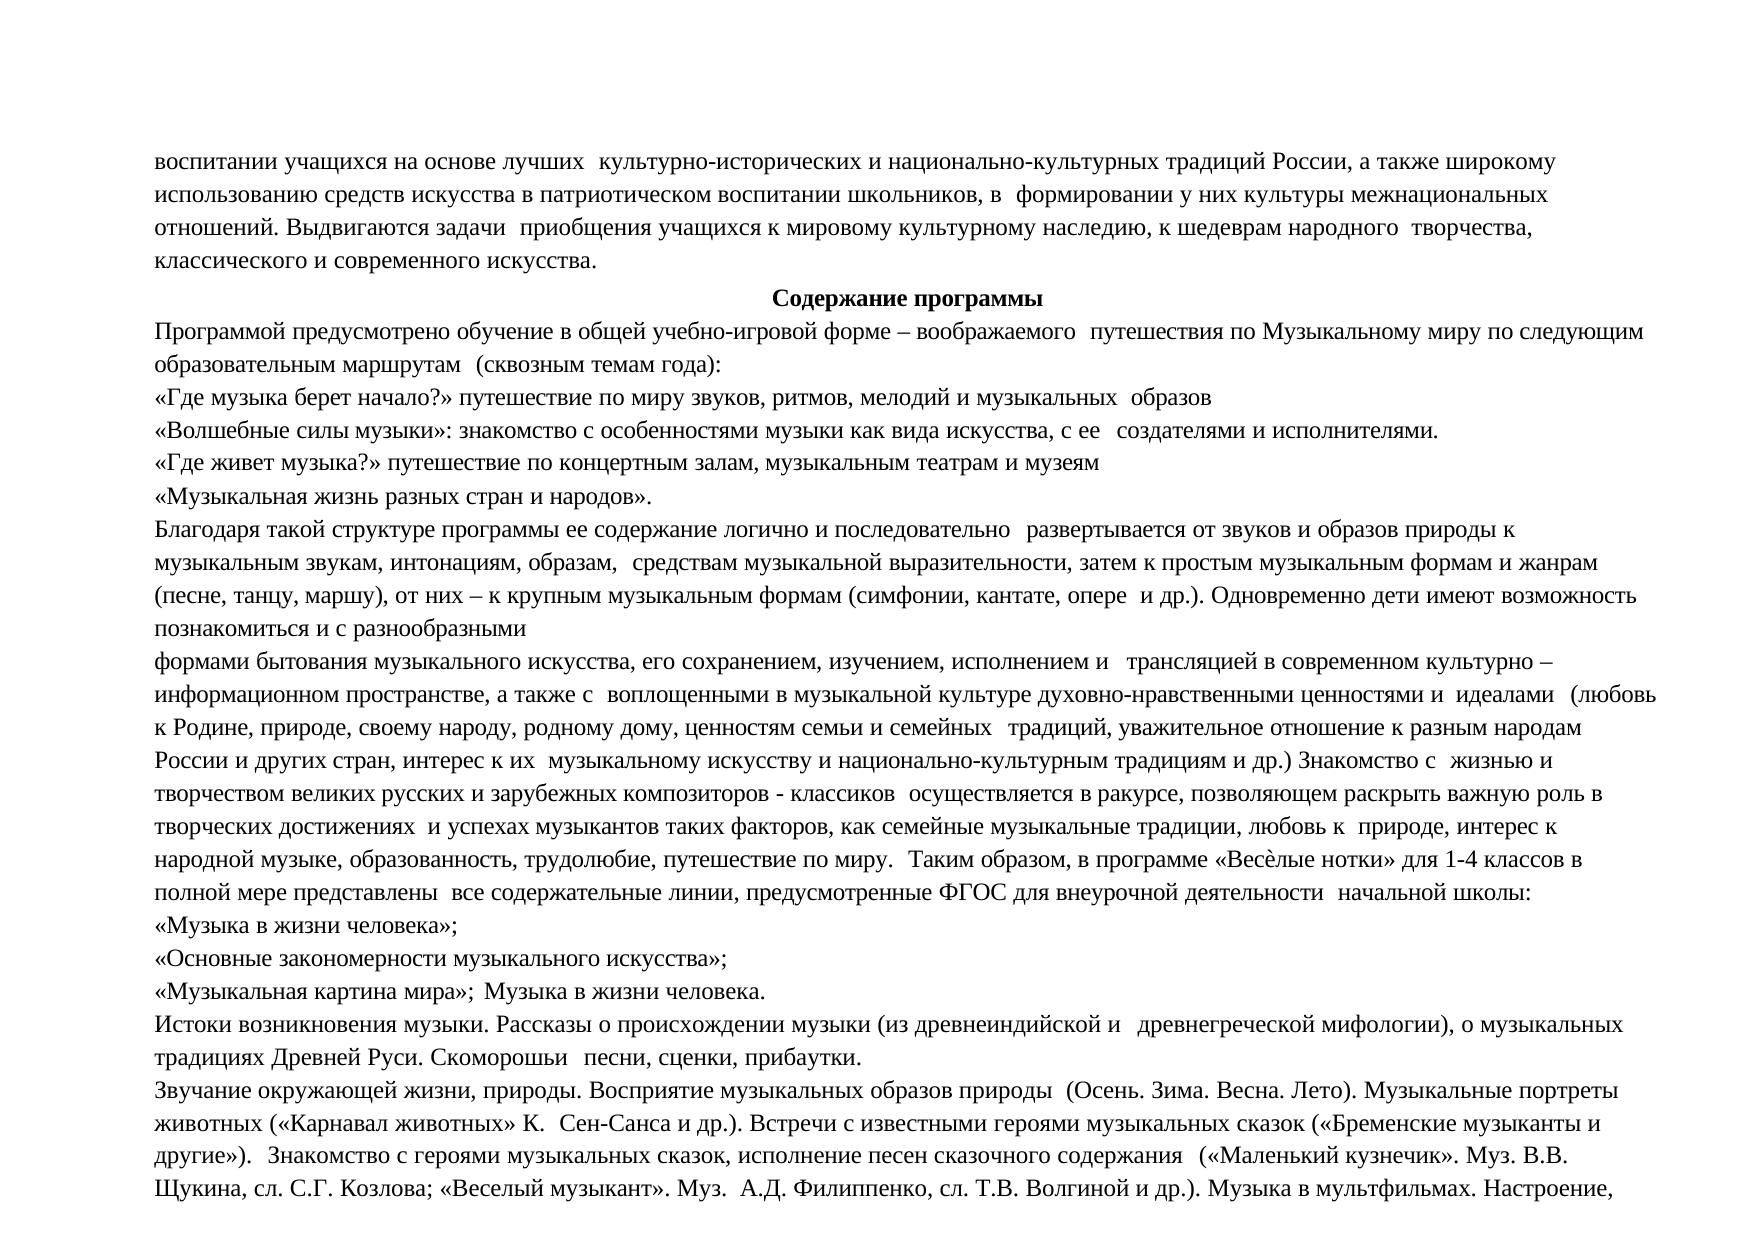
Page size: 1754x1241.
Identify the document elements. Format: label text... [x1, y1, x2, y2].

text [154, 146, 1661, 274]
text Благодаря такой структуре программы ее содержание логично и последовательно развертывается от звуков и образов природы к музыкальным звукам, интонациям, образам, средствам музыкальной выразительности, затем к простым музыкальным формам и жанрам (песне, танцу, маршу), от них – к крупным музыкальным формам (симфонии, кантате, опере и др.). Одновременно дети имеют возможность познакомиться и с разнообразными [154, 514, 1661, 642]
text «Основные закономерности музыкального искусства»; [154, 943, 1661, 972]
text Содержание программы [154, 283, 1661, 312]
text «Музыкальная картина мира»; Музыка в жизни человека. [154, 976, 1661, 1005]
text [154, 1075, 1661, 1202]
text «Где живет музыка?» путешествие по концертным залам, музыкальным театрам и музеям [154, 447, 1661, 476]
text Программой предусмотрено обучение в общей учебно-игровой форме – воображаемого путешествия по Музыкальному миру по следующим образовательным маршрутам (сквозным темам года): [154, 316, 1661, 378]
text формами бытования музыкального искусства, его сохранением, изучением, исполнением и трансляцией в современном культурно – информационном пространстве, а также с воплощенными в музыкальной культуре духовно-нравственными ценностями и идеалами (любовь к Родине, природе, своему народу, родному дому, ценностям семьи и семейных традиций, уважительное отношение к разным народам России и других стран, интерес к их музыкальному искусству и национально-культурным традициям и др.) Знакомство с жизнью и творчеством великих русских и зарубежных композиторов - классиков осуществляется в ракурсе, позволяющем раскрыть важную роль в творческих достижениях и успехах музыкантов таких факторов, как семейные музыкальные традиции, любовь к природе, интерес к народной музыке, образованность, трудолюбие, путешествие по миру. Таким образом, в программе «Весѐлые нотки» для 1-4 классов в полной мере представлены все содержательные линии, предусмотренные ФГОС для внеурочной деятельности начальной школы: [154, 646, 1661, 906]
text «Музыкальная жизнь разных стран и народов». [154, 481, 1661, 509]
text «Где музыка берет начало?» путешествие по миру звуков, ритмов, мелодий и музыкальных образов [154, 382, 1661, 410]
text Истоки возникновения музыки. Рассказы о происхождении музыки (из древнеиндийской и древнегреческой мифологии), о музыкальных традициях Древней Руси. Скоморошьи песни, сценки, прибаутки. [154, 1009, 1661, 1071]
text «Музыка в жизни человека»; [154, 910, 1661, 939]
text «Волшебные силы музыки»: знакомство с особенностями музыки как вида искусства, с ее создателями и исполнителями. [154, 415, 1661, 443]
